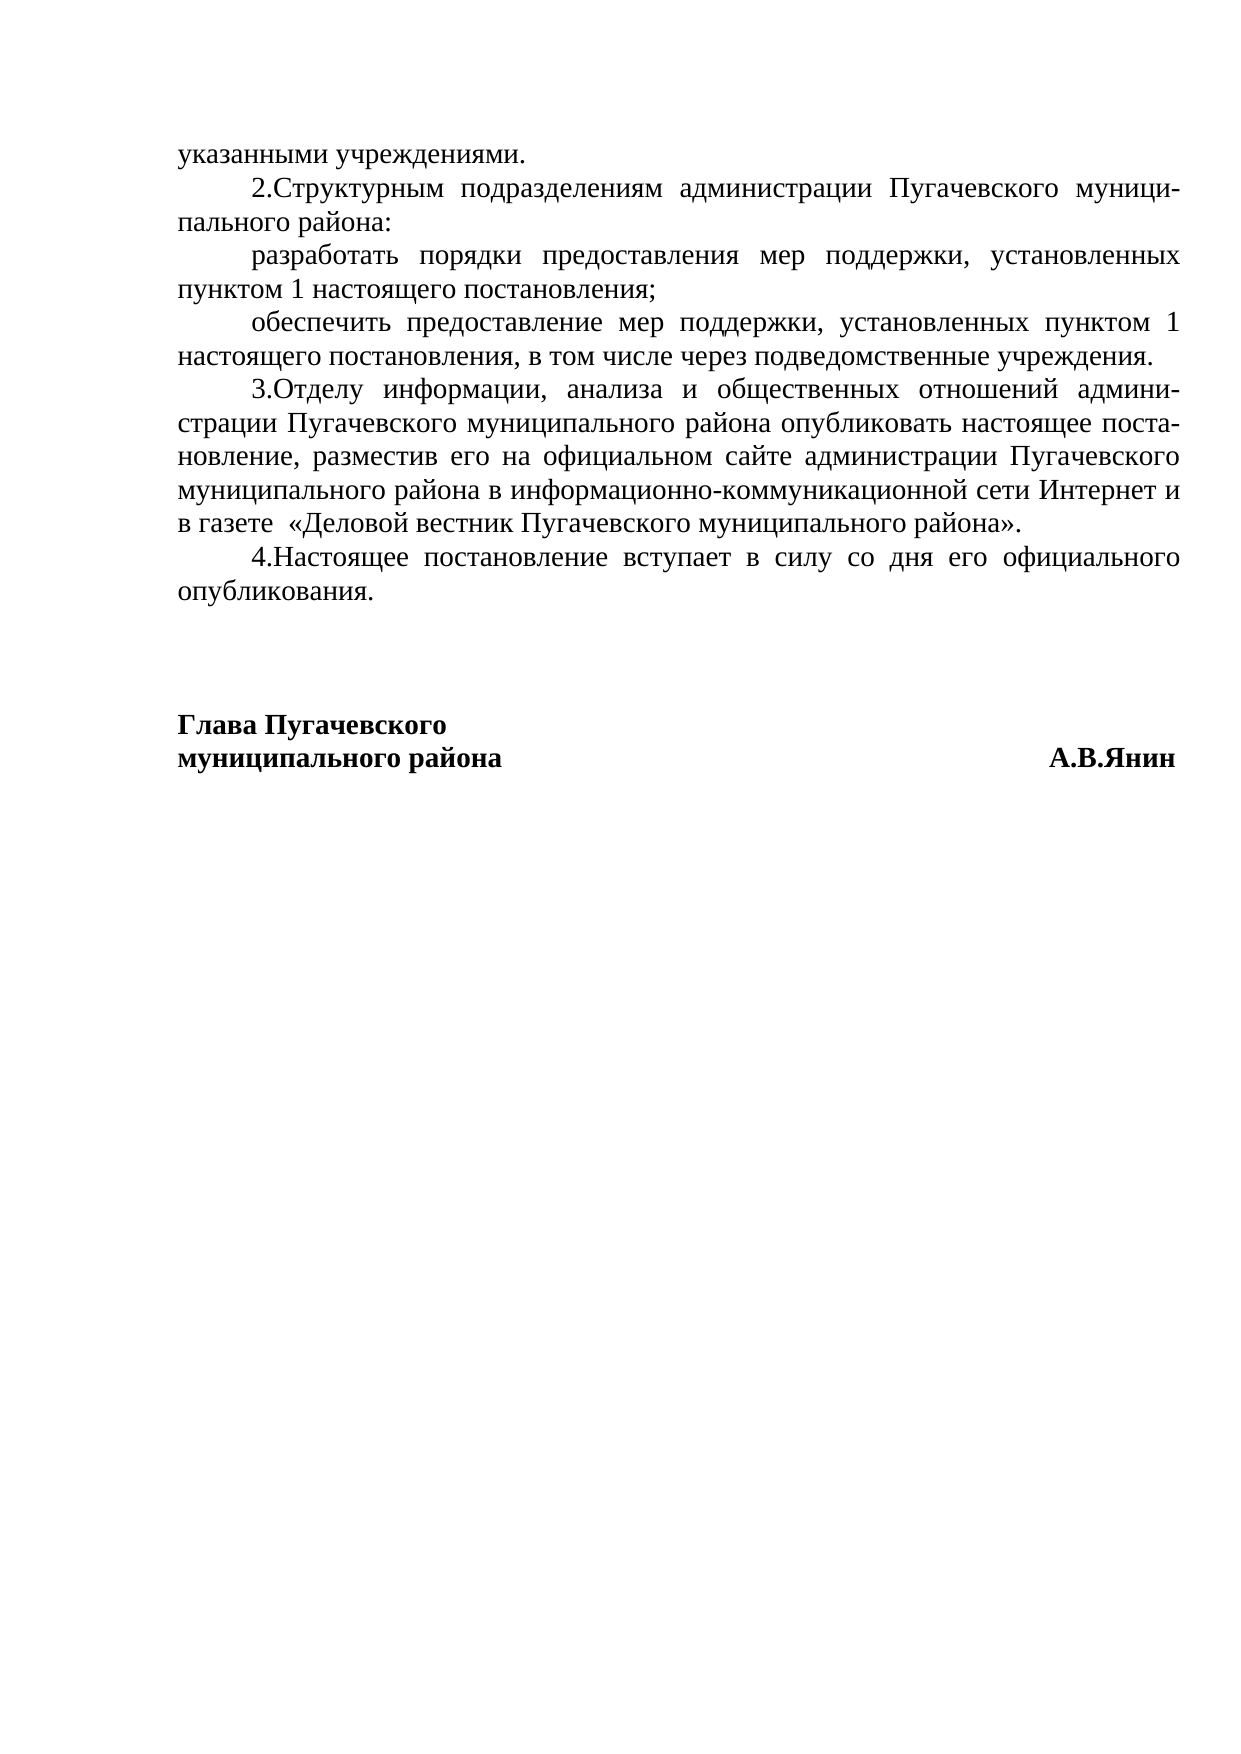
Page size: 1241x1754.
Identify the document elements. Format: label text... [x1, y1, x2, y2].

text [177, 137, 1181, 170]
text 4.Настоящее постановление вступает в силу со дня его официального опубликования. [177, 539, 1181, 606]
text обеспечить предоставление мер поддержки, установленных пунктом 1 настоящего постановления, в том числе через подведомственные учреждения. [177, 304, 1181, 371]
text разработать порядки предоставления мер поддержки, установленных пунктом 1 настоящего постановления; [177, 237, 1181, 304]
text Глава Пугачевского [177, 707, 1181, 740]
text 2.Структурным подразделениям администрации Пугачевского муници-пального района: [177, 170, 1181, 237]
text муниципального района А.В.Янин [177, 740, 1181, 774]
text 3.Отделу информации, анализа и общественных отношений админи-страции Пугачевского муниципального района опубликовать настоящее поста-новление, разместив его на официальном сайте администрации Пугачевского муниципального района в информационно-коммуникационной сети Интернет и в газете «Деловой вестник Пугачевского муниципального района». [177, 371, 1181, 539]
